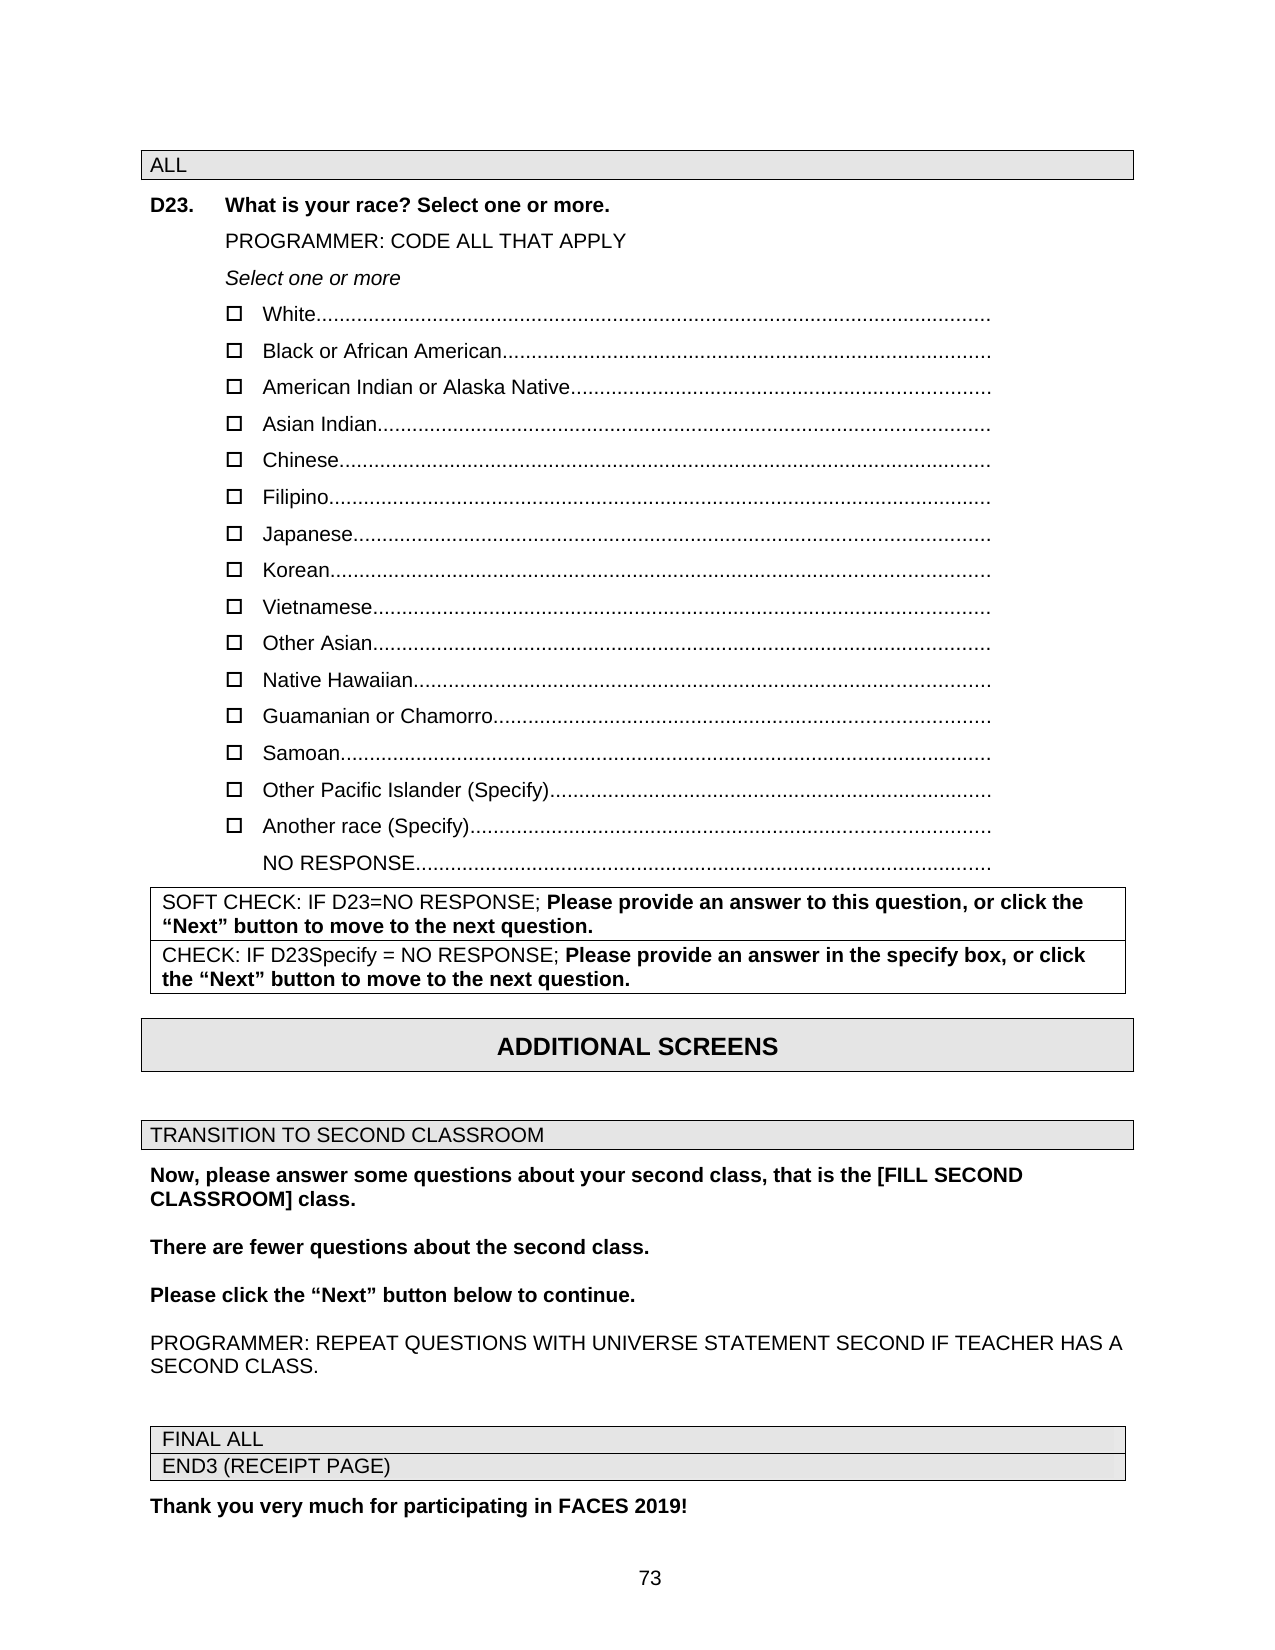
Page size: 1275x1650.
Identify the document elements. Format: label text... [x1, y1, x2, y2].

table_cell CHECK: IF D23Specify = NO RESPONSE; Please provide an answer in the specify box, or click the “Next” button to move to the next question. [151, 941, 1125, 993]
text Guamanian or Chamorro 22 [225, 704, 956, 728]
text PROGRAMMER: REPEAT QUESTIONS WITH UNIVERSE STATEMENT SECOND IF TEACHER HAS A SECOND CLASS. [150, 1330, 1125, 1378]
text ADDITIONAL SCREENS [142, 1019, 1133, 1071]
text Other Asian 20 [225, 631, 956, 655]
text TRANSITION TO SECOND CLASSROOM [142, 1121, 1133, 1149]
text Filipino 16 [225, 485, 956, 509]
text Vietnamese 19 [225, 594, 956, 619]
text Chinese 15 [225, 448, 956, 472]
text Another race (Specify) 25 [225, 814, 956, 838]
text Please click the “Next” button below to continue. [150, 1282, 1125, 1306]
text Other Pacific Islander (Specify) 24 [225, 777, 956, 801]
text ALL [142, 151, 1133, 179]
table_header SOFT CHECK: IF D23=NO RESPONSE; Please provide an answer to this question, or click the “Next” button to move to the next question. [151, 888, 1125, 940]
text Korean 18 [225, 558, 956, 582]
text Asian Indian 14 [225, 412, 956, 436]
text Thank you very much for participating in FACES 2019! [150, 1493, 1181, 1517]
text White 11 [225, 302, 956, 326]
text PROGRAMMER: CODE ALL THAT APPLY [225, 229, 1125, 253]
text Black or African American 12 [225, 339, 956, 363]
table_cell END3 (RECEIPT PAGE) [151, 1454, 1125, 1480]
text D23. What is your race? Select one or more. [150, 193, 1181, 217]
text Select one or more [225, 266, 956, 289]
text Now, please answer some questions about your second class, that is the [FILL SECOND CLASSROOM] class. [150, 1163, 1125, 1211]
text Samoan 23 [225, 741, 956, 765]
text Japanese 17 [225, 521, 956, 546]
text There are fewer questions about the second class. [150, 1234, 1125, 1258]
text American Indian or Alaska Native 13 [225, 375, 956, 399]
table_header FINAL ALL [151, 1427, 1125, 1453]
text Native Hawaiian 21 [225, 668, 956, 692]
text NO RESPONSE M [262, 851, 956, 874]
